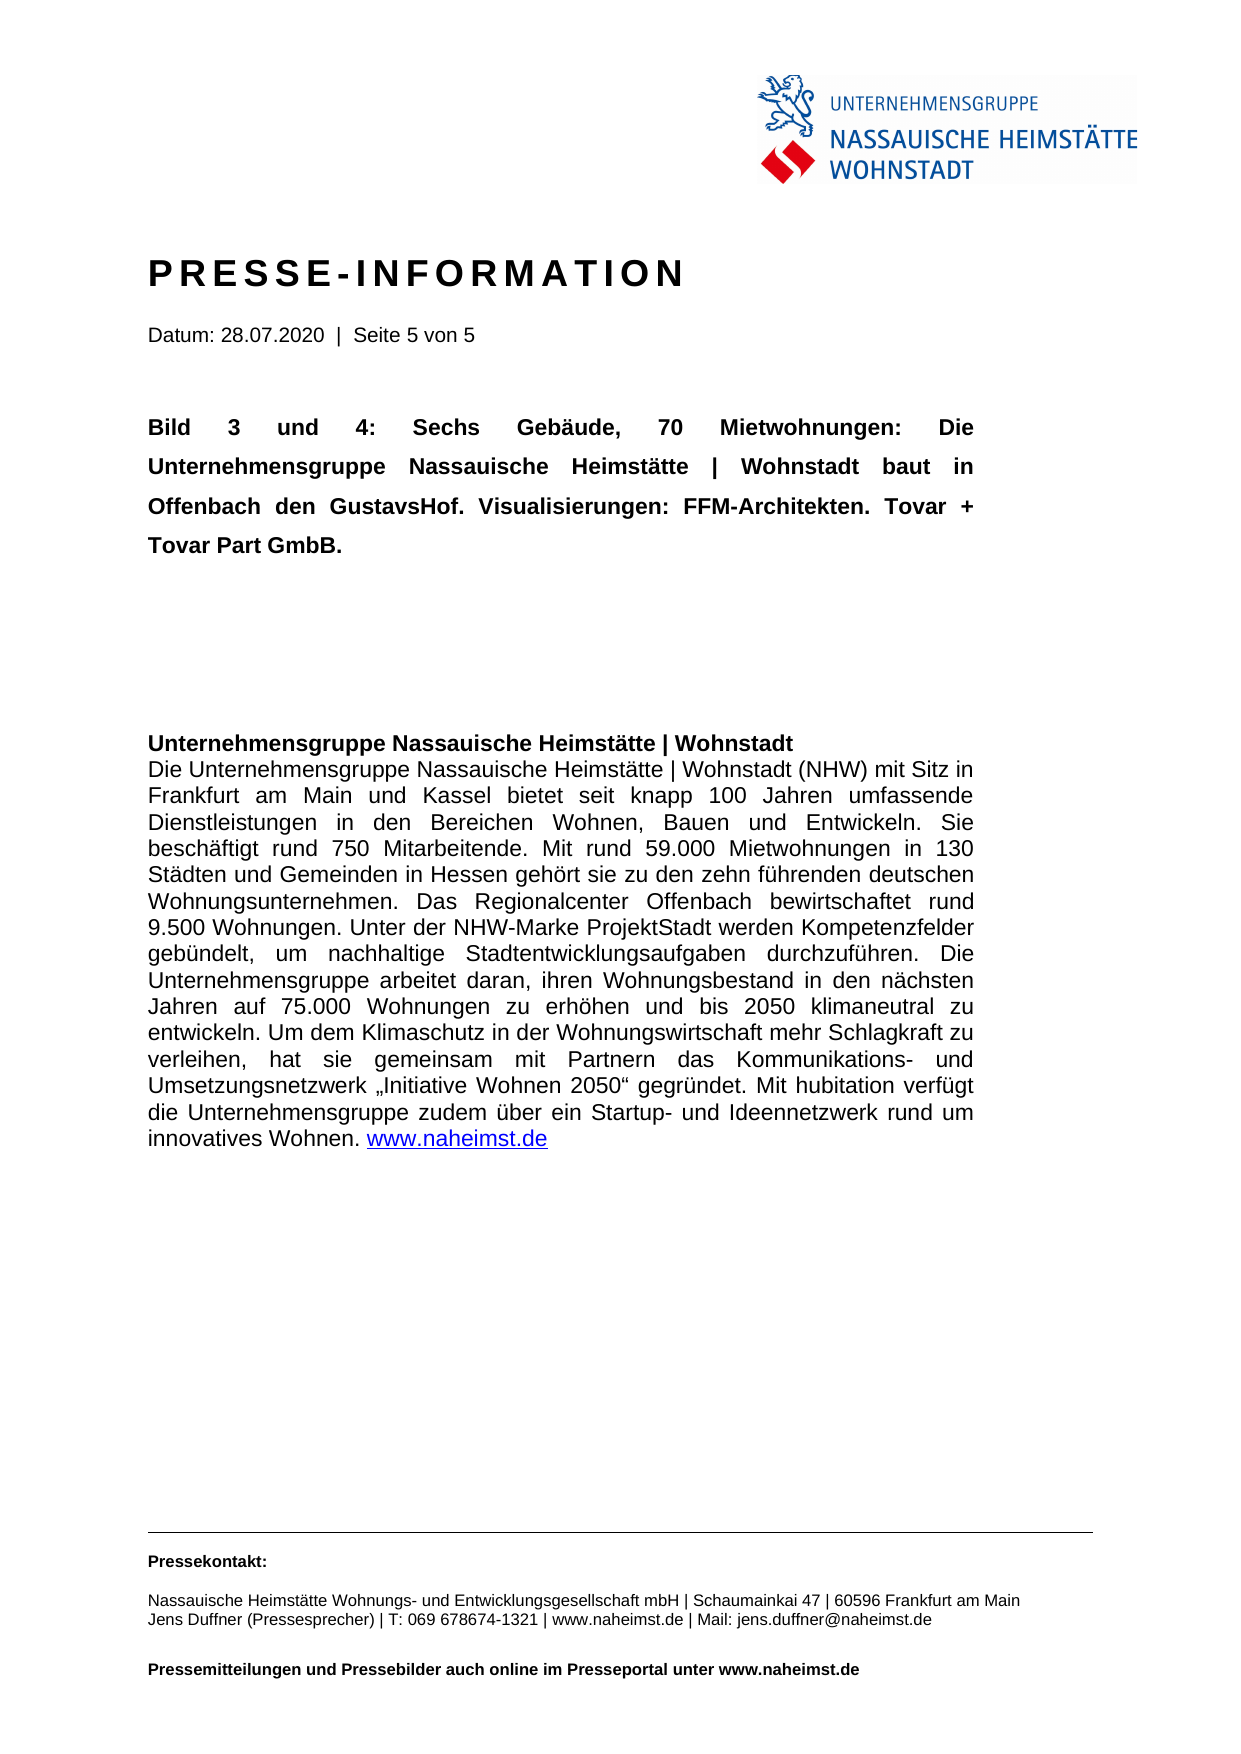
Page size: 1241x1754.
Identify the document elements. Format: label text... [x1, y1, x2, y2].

text Unternehmensgruppe Nassauische Heimstätte | Wohnstadt [148, 729, 1093, 756]
text Die Unternehmensgruppe Nassauische Heimstätte | Wohnstadt (NHW) mit Sitz in Frankfurt am Main und Kassel bietet seit knapp 100 Jahren umfassende Dienstleistungen in den Bereichen Wohnen, Bauen und Entwickeln. Sie beschäftigt rund 750 Mitarbeitende. Mit rund 59.000 Mietwohnungen in 130 Städten und Gemeinden in Hessen gehört sie zu den zehn führenden deutschen Wohnungsunternehmen. Das Regionalcenter Offenbach bewirtschaftet rund 9.500 Wohnungen. Unter der NHW-Marke ProjektStadt werden Kompetenzfelder gebündelt, um nachhaltige Stadtentwicklungsaufgaben durchzuführen. Die Unternehmensgruppe arbeitet daran, ihren Wohnungsbestand in den nächsten Jahren auf 75.000 Wohnungen zu erhöhen und bis 2050 klimaneutral zu entwickeln. Um dem Klimaschutz in der Wohnungswirtschaft mehr Schlagkraft zu verleihen, hat sie gemeinsam mit Partnern das Kommunikations- und Umsetzungsnetzwerk „Initiative Wohnen 2050“ gegründet. Mit hubitation verfügt die Unternehmensgruppe zudem über ein Startup- und Ideennetzwerk rund um innovatives Wohnen. www.naheimst.de [148, 756, 974, 1151]
picture [757, 75, 1138, 184]
text Bild 3 und 4: Sechs Gebäude, 70 Mietwohnungen: Die Unternehmensgruppe Nassauische Heimstätte | Wohnstadt baut in Offenbach den GustavsHof. Visualisierungen: FFM-Architekten. Tovar + Tovar Part GmbB. [148, 414, 974, 558]
